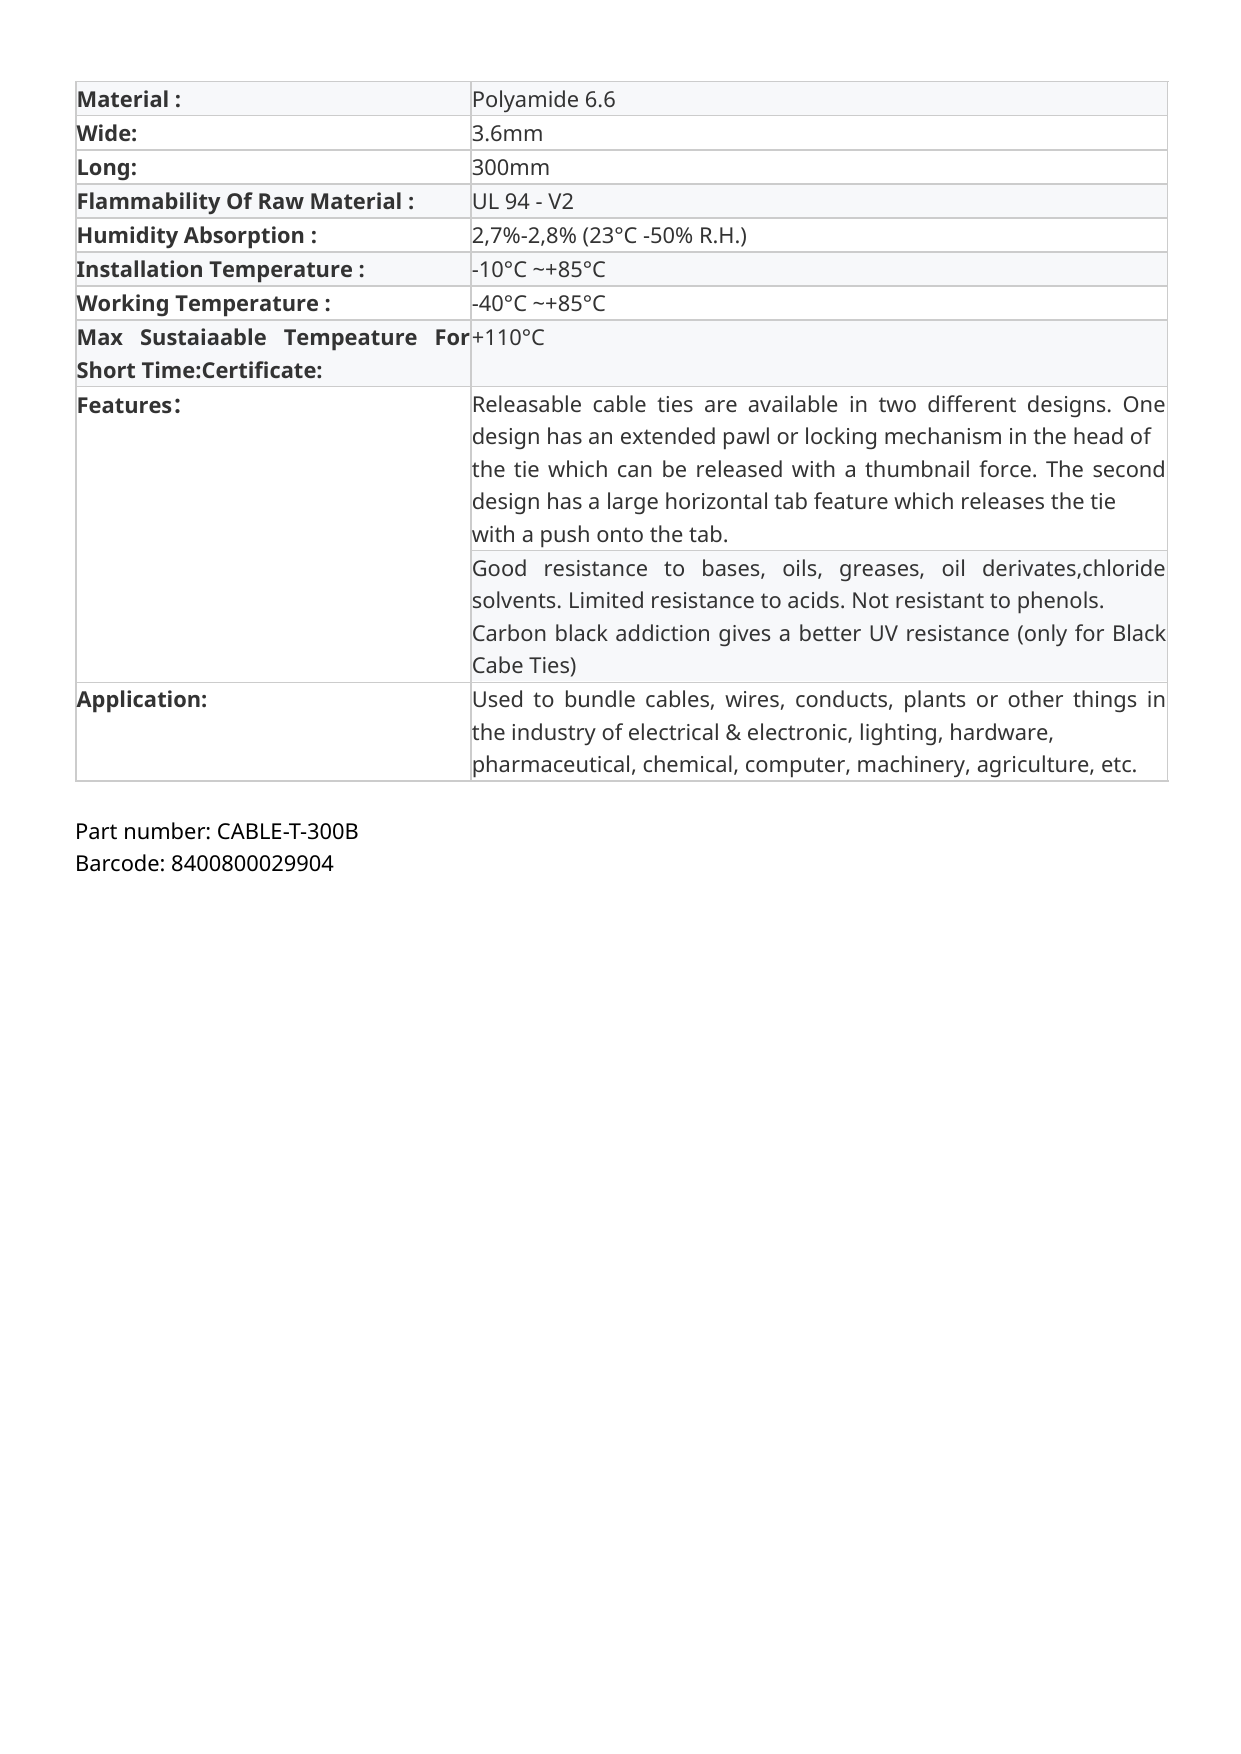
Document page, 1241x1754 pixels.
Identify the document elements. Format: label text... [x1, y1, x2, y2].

table_header Material : [77, 82, 470, 115]
table_cell 3.6mm [472, 116, 1167, 149]
table_cell 300mm [472, 151, 1167, 183]
table_cell +110°C [472, 321, 1167, 386]
table_header Polyamide 6.6 [472, 82, 1167, 115]
table_cell Installation Temperature : [77, 253, 470, 285]
table_cell Max Sustaiaable Tempeature For Short Time:Certificate: [77, 321, 470, 386]
table_cell -10°C ~+85°C [472, 253, 1167, 285]
table_cell Flammability Of Raw Material : [77, 185, 470, 217]
table_cell Humidity Absorption : [77, 219, 470, 251]
table_cell -40°C ~+85°C [472, 287, 1167, 319]
text Barcode: 8400800029904 [75, 847, 1165, 879]
table_cell 2,7%-2,8% (23°C -50% R.H.) [472, 219, 1167, 251]
table_cell Releasable cable ties are available in two different designs. One design has an extended pawl or locking mechanism in the head of the tie which can be released with a thumbnail force. The second design has a large horizontal tab feature which releases the tie with a push onto the tab. [472, 387, 1167, 550]
table_cell Used to bundle cables, wires, conducts, plants or other things in the industry of electrical & electronic, lighting, hardware, pharmaceutical, chemical, computer, machinery, agriculture, etc. [472, 683, 1167, 780]
table_cell Long: [77, 151, 470, 183]
table_cell Good resistance to bases, oils, greases, oil derivates,chloride solvents. Limited resistance to acids. Not resistant to phenols. Carbon black addiction gives a better UV resistance (only for Black Cabe Ties) [472, 551, 1167, 681]
table_cell UL 94 - V2 [472, 185, 1167, 217]
text Part number: CABLE-T-300B [75, 814, 1165, 847]
table_cell Wide: [77, 116, 470, 149]
table_cell Application: [77, 683, 470, 780]
table_cell Features： [77, 387, 470, 681]
table_cell Working Temperature : [77, 287, 470, 319]
